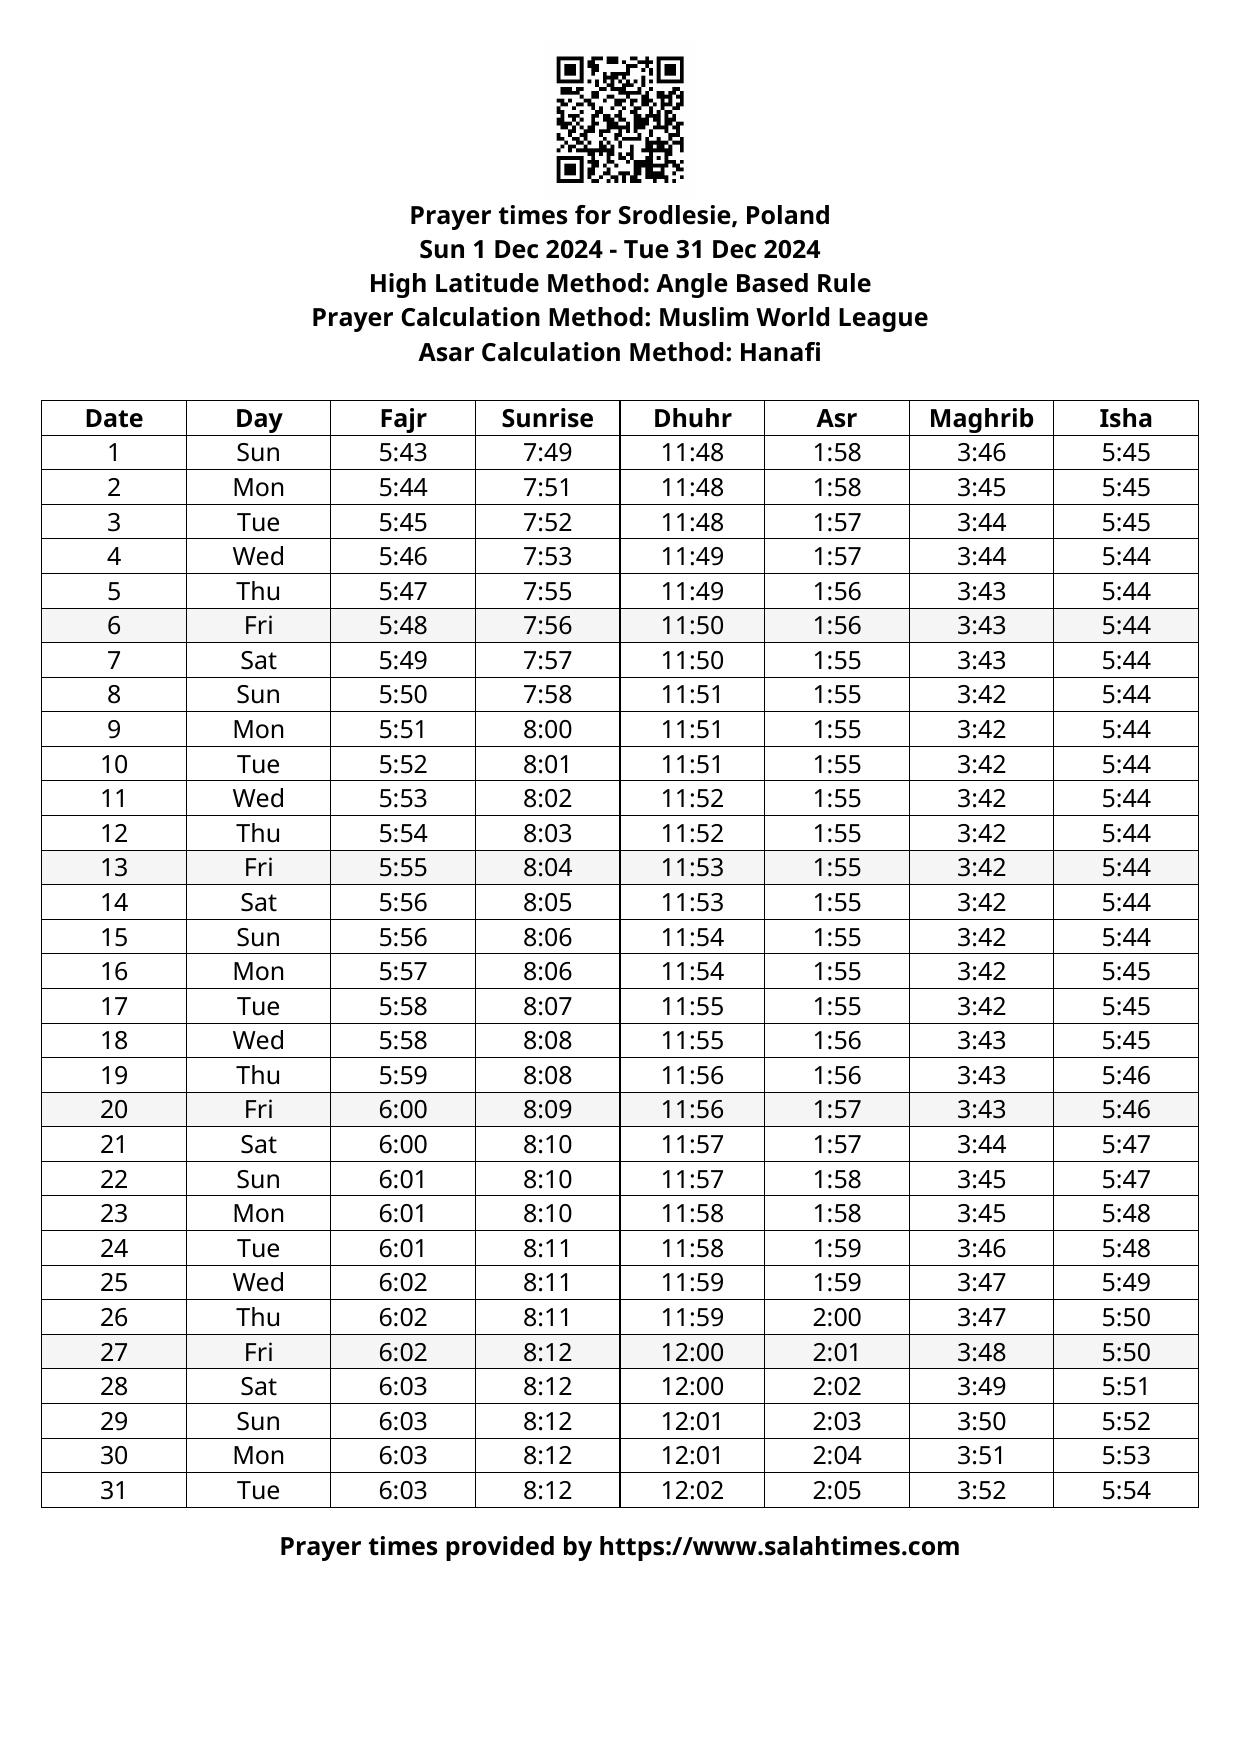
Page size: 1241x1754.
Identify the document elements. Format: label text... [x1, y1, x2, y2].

table_cell 5:48 [1054, 1231, 1198, 1264]
table_cell 8:12 [476, 1369, 619, 1403]
table_cell 5:44 [1054, 781, 1198, 815]
table_cell 5:56 [331, 885, 475, 919]
table_cell 5:45 [1054, 505, 1198, 538]
table_cell 11:49 [621, 539, 764, 573]
table_cell 1:55 [765, 781, 909, 815]
table_cell Sun [187, 436, 330, 469]
table_cell 11:54 [621, 954, 764, 988]
table_cell 2:02 [765, 1369, 909, 1403]
table_cell 8:12 [476, 1404, 619, 1437]
table_cell Mon [187, 712, 330, 746]
table_cell 5:44 [1054, 851, 1198, 884]
table_cell 1:55 [765, 920, 909, 953]
table_cell Fri [187, 609, 330, 642]
table_cell 8:11 [476, 1266, 619, 1299]
table_cell Tue [187, 989, 330, 1022]
table_cell 8:03 [476, 816, 619, 849]
table_cell 2:01 [765, 1335, 909, 1368]
table_cell 11:52 [621, 781, 764, 815]
table_cell 6:03 [331, 1473, 475, 1507]
table_cell 8:10 [476, 1162, 619, 1195]
table_cell 29 [42, 1404, 186, 1437]
table_cell 8:11 [476, 1300, 619, 1334]
table_cell 5:50 [1054, 1335, 1198, 1368]
table_cell 8:09 [476, 1093, 619, 1126]
table_cell 1 [42, 436, 186, 469]
table_cell 5:57 [331, 954, 475, 988]
table_cell Mon [187, 1439, 330, 1472]
table_cell 12:01 [621, 1404, 764, 1437]
table_cell 3:43 [910, 1093, 1053, 1126]
table_cell 5:51 [331, 712, 475, 746]
table_cell 1:55 [765, 678, 909, 711]
table_cell 7:51 [476, 470, 619, 504]
table_cell 12:00 [621, 1369, 764, 1403]
table_cell 8:08 [476, 1024, 619, 1057]
table_cell 26 [42, 1300, 186, 1334]
table_cell 12:02 [621, 1473, 764, 1507]
table_cell 1:58 [765, 436, 909, 469]
table_cell 8:11 [476, 1231, 619, 1264]
text High Latitude Method: Angle Based Rule [42, 266, 1198, 300]
table_cell 12:00 [621, 1335, 764, 1368]
text Prayer times provided by https://www.salahtimes.com [42, 1528, 1198, 1563]
table_cell Wed [187, 781, 330, 815]
table_cell 3:47 [910, 1300, 1053, 1334]
table_cell Sun [187, 678, 330, 711]
table_cell Wed [187, 1266, 330, 1299]
table_cell 3:49 [910, 1369, 1053, 1403]
table_header Fajr [331, 401, 475, 434]
table_cell 30 [42, 1439, 186, 1472]
table_cell 8:12 [476, 1335, 619, 1368]
table_cell 7:56 [476, 609, 619, 642]
table_header Asr [765, 401, 909, 434]
table_cell 28 [42, 1369, 186, 1403]
table_cell 11:50 [621, 643, 764, 677]
table_cell 3:51 [910, 1439, 1053, 1472]
table_cell 1:55 [765, 989, 909, 1022]
table_cell 5:55 [331, 851, 475, 884]
table_cell 6:02 [331, 1300, 475, 1334]
table_cell 8 [42, 678, 186, 711]
table_cell 5:44 [331, 470, 475, 504]
table_cell 11:50 [621, 609, 764, 642]
table_cell 3:42 [910, 954, 1053, 988]
table_cell 8:01 [476, 747, 619, 780]
table_cell 3:43 [910, 609, 1053, 642]
table_cell Sun [187, 1162, 330, 1195]
table_cell 5:48 [1054, 1196, 1198, 1230]
table_cell Tue [187, 1473, 330, 1507]
table_cell 5:49 [1054, 1266, 1198, 1299]
table_cell 8:10 [476, 1196, 619, 1230]
table_cell 3:42 [910, 816, 1053, 849]
table_cell 3:42 [910, 989, 1053, 1022]
table_cell 5:52 [331, 747, 475, 780]
table_cell 3:42 [910, 920, 1053, 953]
table_cell 11:51 [621, 712, 764, 746]
table_header Date [42, 401, 186, 434]
table_cell Mon [187, 470, 330, 504]
table_cell 5:45 [1054, 989, 1198, 1022]
table_cell 1:55 [765, 954, 909, 988]
table_cell 11:49 [621, 574, 764, 607]
table_cell 2:05 [765, 1473, 909, 1507]
table_cell 7:58 [476, 678, 619, 711]
table_cell 6:03 [331, 1369, 475, 1403]
table_cell 11:59 [621, 1300, 764, 1334]
table_cell 5:47 [1054, 1162, 1198, 1195]
table_cell Sun [187, 920, 330, 953]
table_cell 3:44 [910, 505, 1053, 538]
table_cell 11:48 [621, 470, 764, 504]
table_cell 22 [42, 1162, 186, 1195]
table_cell 11:57 [621, 1127, 764, 1161]
table_cell 5:56 [331, 920, 475, 953]
table_cell 3:47 [910, 1266, 1053, 1299]
table_cell Thu [187, 1058, 330, 1092]
table_cell Sat [187, 643, 330, 677]
table_cell 10 [42, 747, 186, 780]
table_cell 3:45 [910, 1196, 1053, 1230]
table_header Dhuhr [621, 401, 764, 434]
table_cell 7:52 [476, 505, 619, 538]
table_cell 8:06 [476, 954, 619, 988]
table_header Sunrise [476, 401, 619, 434]
table_cell 8:00 [476, 712, 619, 746]
table_cell 14 [42, 885, 186, 919]
table_cell 5:44 [1054, 816, 1198, 849]
table_cell Fri [187, 1335, 330, 1368]
table_cell 6:00 [331, 1093, 475, 1126]
table_cell 5:44 [1054, 574, 1198, 607]
table_cell 5:44 [1054, 712, 1198, 746]
table_cell Tue [187, 505, 330, 538]
table_cell 11:51 [621, 678, 764, 711]
table_cell 3 [42, 505, 186, 538]
table_cell 11:48 [621, 505, 764, 538]
table_cell 5:47 [1054, 1127, 1198, 1161]
text Prayer times for Srodlesie, Poland [42, 198, 1198, 232]
table_cell 1:57 [765, 1127, 909, 1161]
table_cell Sat [187, 1369, 330, 1403]
table_cell 5:50 [331, 678, 475, 711]
table_cell 16 [42, 954, 186, 988]
table_cell 11:58 [621, 1196, 764, 1230]
table_cell 12:01 [621, 1439, 764, 1472]
table_cell 11:48 [621, 436, 764, 469]
table_cell 17 [42, 989, 186, 1022]
table_cell 1:59 [765, 1231, 909, 1264]
table_header Isha [1054, 401, 1198, 434]
table_cell 6:02 [331, 1266, 475, 1299]
table_cell 5:46 [331, 539, 475, 573]
table_cell 6:01 [331, 1196, 475, 1230]
table_cell 15 [42, 920, 186, 953]
text Asar Calculation Method: Hanafi [42, 334, 1198, 368]
table_cell 7:57 [476, 643, 619, 677]
table_cell 5:46 [1054, 1093, 1198, 1126]
table_cell 11:57 [621, 1162, 764, 1195]
table_cell Thu [187, 574, 330, 607]
table_header Day [187, 401, 330, 434]
table_cell 1:56 [765, 574, 909, 607]
table_cell 3:42 [910, 851, 1053, 884]
table_cell 5:44 [1054, 885, 1198, 919]
table_cell 5:43 [331, 436, 475, 469]
table_cell 1:56 [765, 1058, 909, 1092]
table_cell 5:49 [331, 643, 475, 677]
table_cell 3:46 [910, 1231, 1053, 1264]
table_cell Tue [187, 1231, 330, 1264]
table_cell 1:57 [765, 1093, 909, 1126]
table_cell 11:53 [621, 885, 764, 919]
table_cell Wed [187, 1024, 330, 1057]
table_cell 7 [42, 643, 186, 677]
table_cell 2:04 [765, 1439, 909, 1472]
table_cell 5:54 [331, 816, 475, 849]
table_cell 1:59 [765, 1266, 909, 1299]
table_cell 7:49 [476, 436, 619, 469]
table_cell 31 [42, 1473, 186, 1507]
text Prayer Calculation Method: Muslim World League [42, 300, 1198, 334]
text Sun 1 Dec 2024 - Tue 31 Dec 2024 [42, 232, 1198, 266]
table_cell 1:57 [765, 539, 909, 573]
table_cell 5:48 [331, 609, 475, 642]
table_cell 6:03 [331, 1439, 475, 1472]
table_cell 23 [42, 1196, 186, 1230]
table_cell 11 [42, 781, 186, 815]
table_cell Thu [187, 1300, 330, 1334]
table_cell 1:55 [765, 643, 909, 677]
table_cell 3:42 [910, 712, 1053, 746]
table_cell 6:01 [331, 1162, 475, 1195]
table_cell 27 [42, 1335, 186, 1368]
table_cell 3:45 [910, 1162, 1053, 1195]
table_cell 8:04 [476, 851, 619, 884]
table_cell 1:58 [765, 1162, 909, 1195]
table_cell 5:58 [331, 1024, 475, 1057]
table_cell 11:55 [621, 989, 764, 1022]
table_cell 3:44 [910, 1127, 1053, 1161]
table_cell 1:55 [765, 712, 909, 746]
table_cell 7:55 [476, 574, 619, 607]
table_cell 9 [42, 712, 186, 746]
table_cell 5:45 [1054, 470, 1198, 504]
table_cell 5:53 [1054, 1439, 1198, 1472]
table_cell 2 [42, 470, 186, 504]
table_cell 19 [42, 1058, 186, 1092]
table_cell 3:45 [910, 470, 1053, 504]
table_cell 1:57 [765, 505, 909, 538]
table_cell 8:10 [476, 1127, 619, 1161]
table_cell Sat [187, 1127, 330, 1161]
table_cell Fri [187, 1093, 330, 1126]
table_cell 12 [42, 816, 186, 849]
table_cell 5:44 [1054, 747, 1198, 780]
table_cell 8:08 [476, 1058, 619, 1092]
table_cell 5:46 [1054, 1058, 1198, 1092]
table_cell 5:44 [1054, 678, 1198, 711]
table_cell Thu [187, 816, 330, 849]
table_cell 3:42 [910, 781, 1053, 815]
table_cell 11:53 [621, 851, 764, 884]
table_cell 3:43 [910, 643, 1053, 677]
table_cell 8:07 [476, 989, 619, 1022]
table_cell Fri [187, 851, 330, 884]
table_cell 2:00 [765, 1300, 909, 1334]
table_cell Tue [187, 747, 330, 780]
table_cell Sun [187, 1404, 330, 1437]
table_cell 4 [42, 539, 186, 573]
table_cell 5:45 [1054, 436, 1198, 469]
table_cell 5:47 [331, 574, 475, 607]
table_cell Sat [187, 885, 330, 919]
table_cell 3:44 [910, 539, 1053, 573]
table_cell 5:44 [1054, 920, 1198, 953]
table_cell 11:51 [621, 747, 764, 780]
table_header Maghrib [910, 401, 1053, 434]
table_cell 3:50 [910, 1404, 1053, 1437]
table_cell 11:58 [621, 1231, 764, 1264]
table_cell 1:55 [765, 851, 909, 884]
table_cell 11:56 [621, 1058, 764, 1092]
table_cell 1:58 [765, 1196, 909, 1230]
table_cell 3:42 [910, 885, 1053, 919]
table_cell 5:53 [331, 781, 475, 815]
table_cell 5:50 [1054, 1300, 1198, 1334]
table_cell 1:58 [765, 470, 909, 504]
table_cell 3:52 [910, 1473, 1053, 1507]
table_cell Wed [187, 539, 330, 573]
table_cell 1:56 [765, 1024, 909, 1057]
table_cell 11:55 [621, 1024, 764, 1057]
table_cell 5:45 [1054, 1024, 1198, 1057]
table_cell 1:55 [765, 885, 909, 919]
table_cell 8:02 [476, 781, 619, 815]
table_cell 8:06 [476, 920, 619, 953]
table_cell 21 [42, 1127, 186, 1161]
table_cell 11:52 [621, 816, 764, 849]
table_cell 5:45 [331, 505, 475, 538]
table_cell 3:43 [910, 1024, 1053, 1057]
table_cell 11:56 [621, 1093, 764, 1126]
table_cell 5:52 [1054, 1404, 1198, 1437]
table_cell 1:55 [765, 816, 909, 849]
table_cell 6:01 [331, 1231, 475, 1264]
table_cell 5:58 [331, 989, 475, 1022]
table_cell 5:51 [1054, 1369, 1198, 1403]
table_cell 5:44 [1054, 643, 1198, 677]
table_cell 5:54 [1054, 1473, 1198, 1507]
table_cell 1:55 [765, 747, 909, 780]
table_cell 5 [42, 574, 186, 607]
table_cell 8:12 [476, 1473, 619, 1507]
table_cell 24 [42, 1231, 186, 1264]
table_cell 6 [42, 609, 186, 642]
table_cell 3:43 [910, 1058, 1053, 1092]
table_cell 13 [42, 851, 186, 884]
table_cell Mon [187, 1196, 330, 1230]
table_cell 5:44 [1054, 609, 1198, 642]
table_cell Mon [187, 954, 330, 988]
table_cell 25 [42, 1266, 186, 1299]
table_cell 3:43 [910, 574, 1053, 607]
table_cell 6:00 [331, 1127, 475, 1161]
table_cell 5:59 [331, 1058, 475, 1092]
table_cell 20 [42, 1093, 186, 1126]
table_cell 11:54 [621, 920, 764, 953]
table_cell 11:59 [621, 1266, 764, 1299]
table_cell 6:02 [331, 1335, 475, 1368]
table_cell 2:03 [765, 1404, 909, 1437]
table_cell 18 [42, 1024, 186, 1057]
table_cell 3:48 [910, 1335, 1053, 1368]
table_cell 7:53 [476, 539, 619, 573]
picture [542, 41, 699, 198]
table_cell 1:56 [765, 609, 909, 642]
table_cell 3:46 [910, 436, 1053, 469]
table_cell 5:45 [1054, 954, 1198, 988]
table_cell 5:44 [1054, 539, 1198, 573]
table_cell 8:12 [476, 1439, 619, 1472]
table_cell 6:03 [331, 1404, 475, 1437]
table_cell 3:42 [910, 747, 1053, 780]
table_cell 3:42 [910, 678, 1053, 711]
table_cell 8:05 [476, 885, 619, 919]
